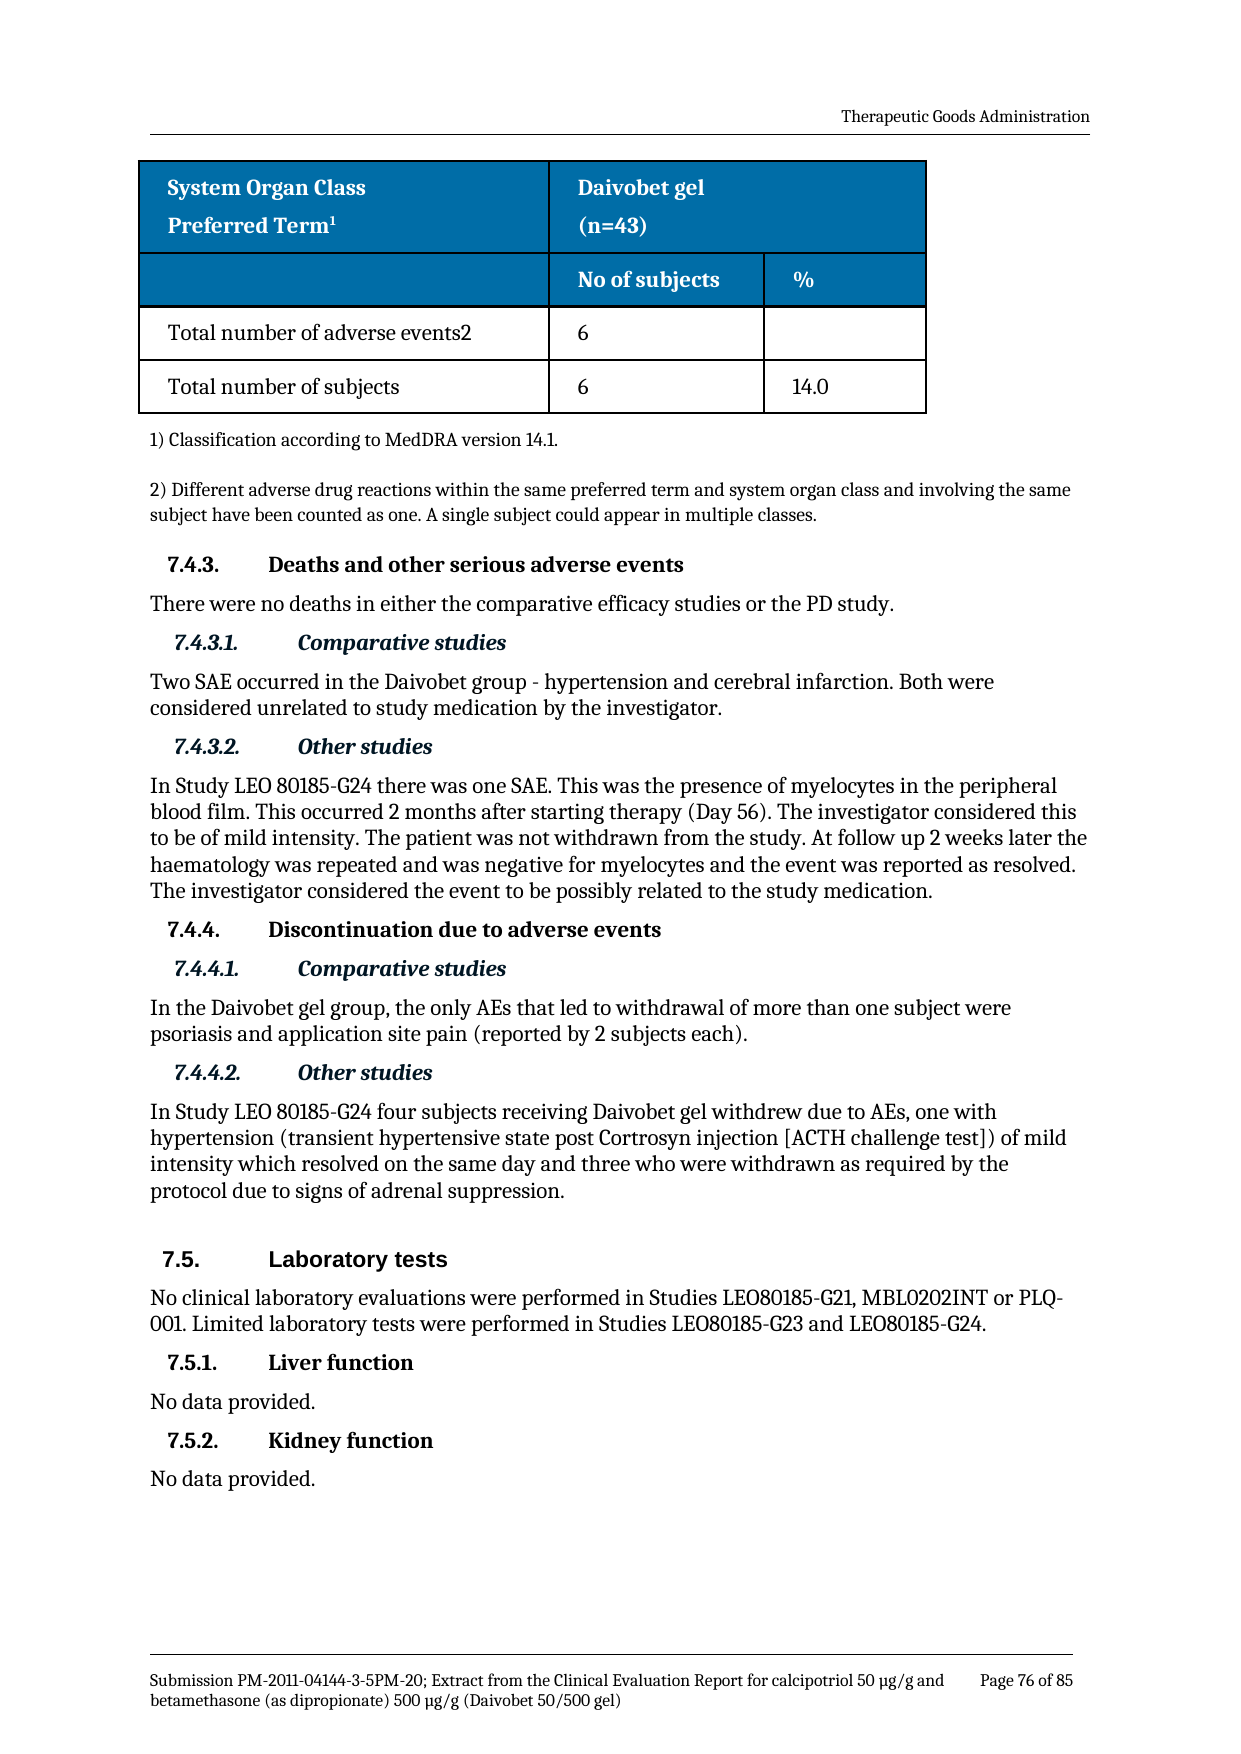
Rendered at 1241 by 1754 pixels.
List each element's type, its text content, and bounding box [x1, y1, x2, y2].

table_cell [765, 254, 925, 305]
subtitle Laboratory tests [162, 1246, 1090, 1272]
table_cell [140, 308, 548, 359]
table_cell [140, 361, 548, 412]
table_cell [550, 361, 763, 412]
subtitle Other studies [174, 1060, 1090, 1086]
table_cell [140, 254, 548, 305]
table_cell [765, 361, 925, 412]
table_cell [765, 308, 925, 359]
text In Study LEO 80185-G24 there was one SAE. This was the presence of myelocytes in the peripheral blood film. This occurred 2 months after starting therapy (Day 56). The investigator considered this to be of mild intensity. The patient was not withdrawn from the study. At follow up 2 weeks later the haematology was repeated and was negative for myelocytes and the event was reported as resolved. The investigator considered the event to be possibly related to the study medication. [150, 772, 1090, 904]
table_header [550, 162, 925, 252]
text 2) Different adverse drug reactions within the same preferred term and system organ class and involving the same subject have been counted as one. A single subject could appear in multiple classes. [150, 477, 1090, 527]
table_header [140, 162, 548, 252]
text No clinical laboratory evaluations were performed in Studies LEO80185-G21, MBL0202INT or PLQ-001. Limited laboratory tests were performed in Studies LEO80185-G23 and LEO80185-G24. [150, 1284, 1090, 1337]
subtitle Other studies [174, 734, 1090, 760]
subtitle Comparative studies [174, 629, 1090, 656]
subtitle Discontinuation due to adverse events [168, 917, 1090, 943]
text There were no deaths in either the comparative efficacy studies or the PD study. [150, 591, 1090, 617]
text No data provided. [150, 1388, 1090, 1415]
text No data provided. [150, 1466, 1090, 1493]
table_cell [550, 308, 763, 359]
text 1) Classification according to MedDRA version 14.1. [150, 427, 1090, 452]
text Two SAE occurred in the Daivobet group - hypertension and cerebral infarction. Both were considered unrelated to study medication by the investigator. [150, 668, 1090, 721]
text In Study LEO 80185-G24 four subjects receiving Daivobet gel withdrew due to AEs, one with hypertension (transient hypertensive state post Cortrosyn injection [ACTH challenge test]) of mild intensity which resolved on the same day and three who were withdrawn as required by the protocol due to signs of adrenal suppression. [150, 1098, 1090, 1204]
subtitle Comparative studies [174, 956, 1090, 982]
subtitle Kidney function [168, 1427, 1090, 1454]
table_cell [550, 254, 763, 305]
subtitle Deaths and other serious adverse events [168, 552, 1090, 578]
subtitle Liver function [168, 1350, 1090, 1376]
text In the Daivobet gel group, the only AEs that led to withdrawal of more than one subject were psoriasis and application site pain (reported by 2 subjects each). [150, 994, 1090, 1047]
